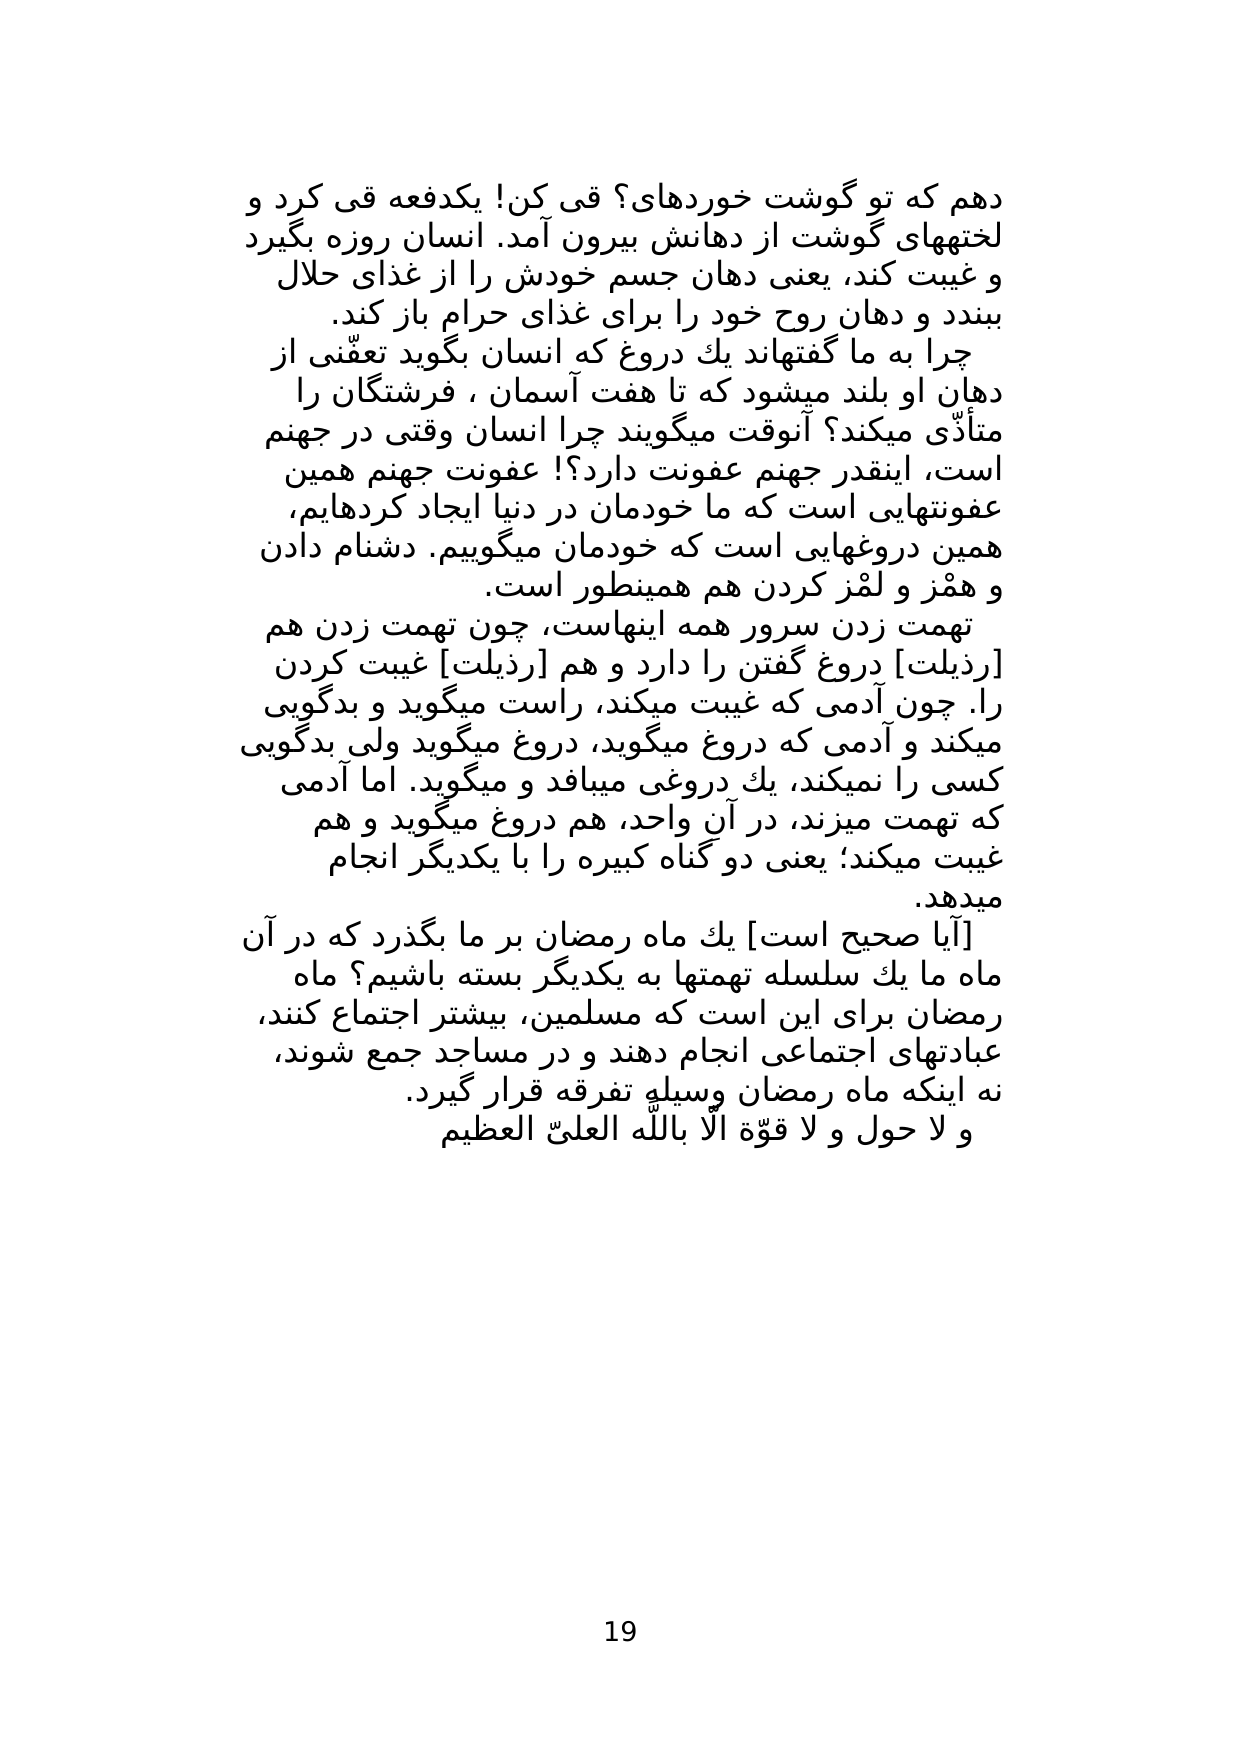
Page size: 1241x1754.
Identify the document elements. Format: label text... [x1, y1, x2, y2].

text [آيا صحيح است] يك ماه رمضان بر ما بگذرد كه در آن ماه ما يك سلسله تهمتها به يكديگر بسته باشيم؟ ماه رمضان برای اين است كه مسلمين، بيشتر اجتماع كنند، عبادتهای اجتماعی انجام دهند و در مساجد جمع شوند، نه اينكه ماه رمضان وسيله تفرقه قرار گيرد. [236, 915, 1004, 1110]
text چرا به ما گفته‏اند يك دروغ كه انسان بگويد تعفّنی از دهان او بلند می‏شود كه تا هفت آسمان ، فرشتگان را متأذّی می‏كند؟ آنوقت می‏گويند چرا انسان وقتی در جهنم است، اينقدر جهنم عفونت دارد؟! عفونت جهنم همين عفونتهايی است كه ما خودمان در دنيا ايجاد كرده‏ايم، همين دروغهايی است كه خودمان می‏گوييم. دشنام دادن و همْز و لمْز كردن هم همين‏طور است. [236, 333, 1004, 604]
text تهمت زدن سرور همه اينهاست، چون تهمت زدن هم [رذيلت] دروغ گفتن را دارد و هم [رذيلت] غيبت كردن را. چون آدمی كه غيبت می‏كند، راست می‏گويد و بدگويی می‏كند و آدمی كه دروغ می‏گويد، دروغ می‏گويد ولی بدگويی كسی را نمی‏كند، يك دروغی می‏بافد و می‏گويد. اما آدمی كه تهمت می‏زند، در آنِ واحد، هم دروغ می‏گويد و هم غيبت می‏كند؛ يعنی دو گناه كبيره را با يكديگر انجام می‏دهد. [236, 604, 1004, 915]
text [236, 177, 1004, 333]
text و لا حول و لا قوّة الّا باللَّه العلیّ العظيم [236, 1110, 1004, 1148]
